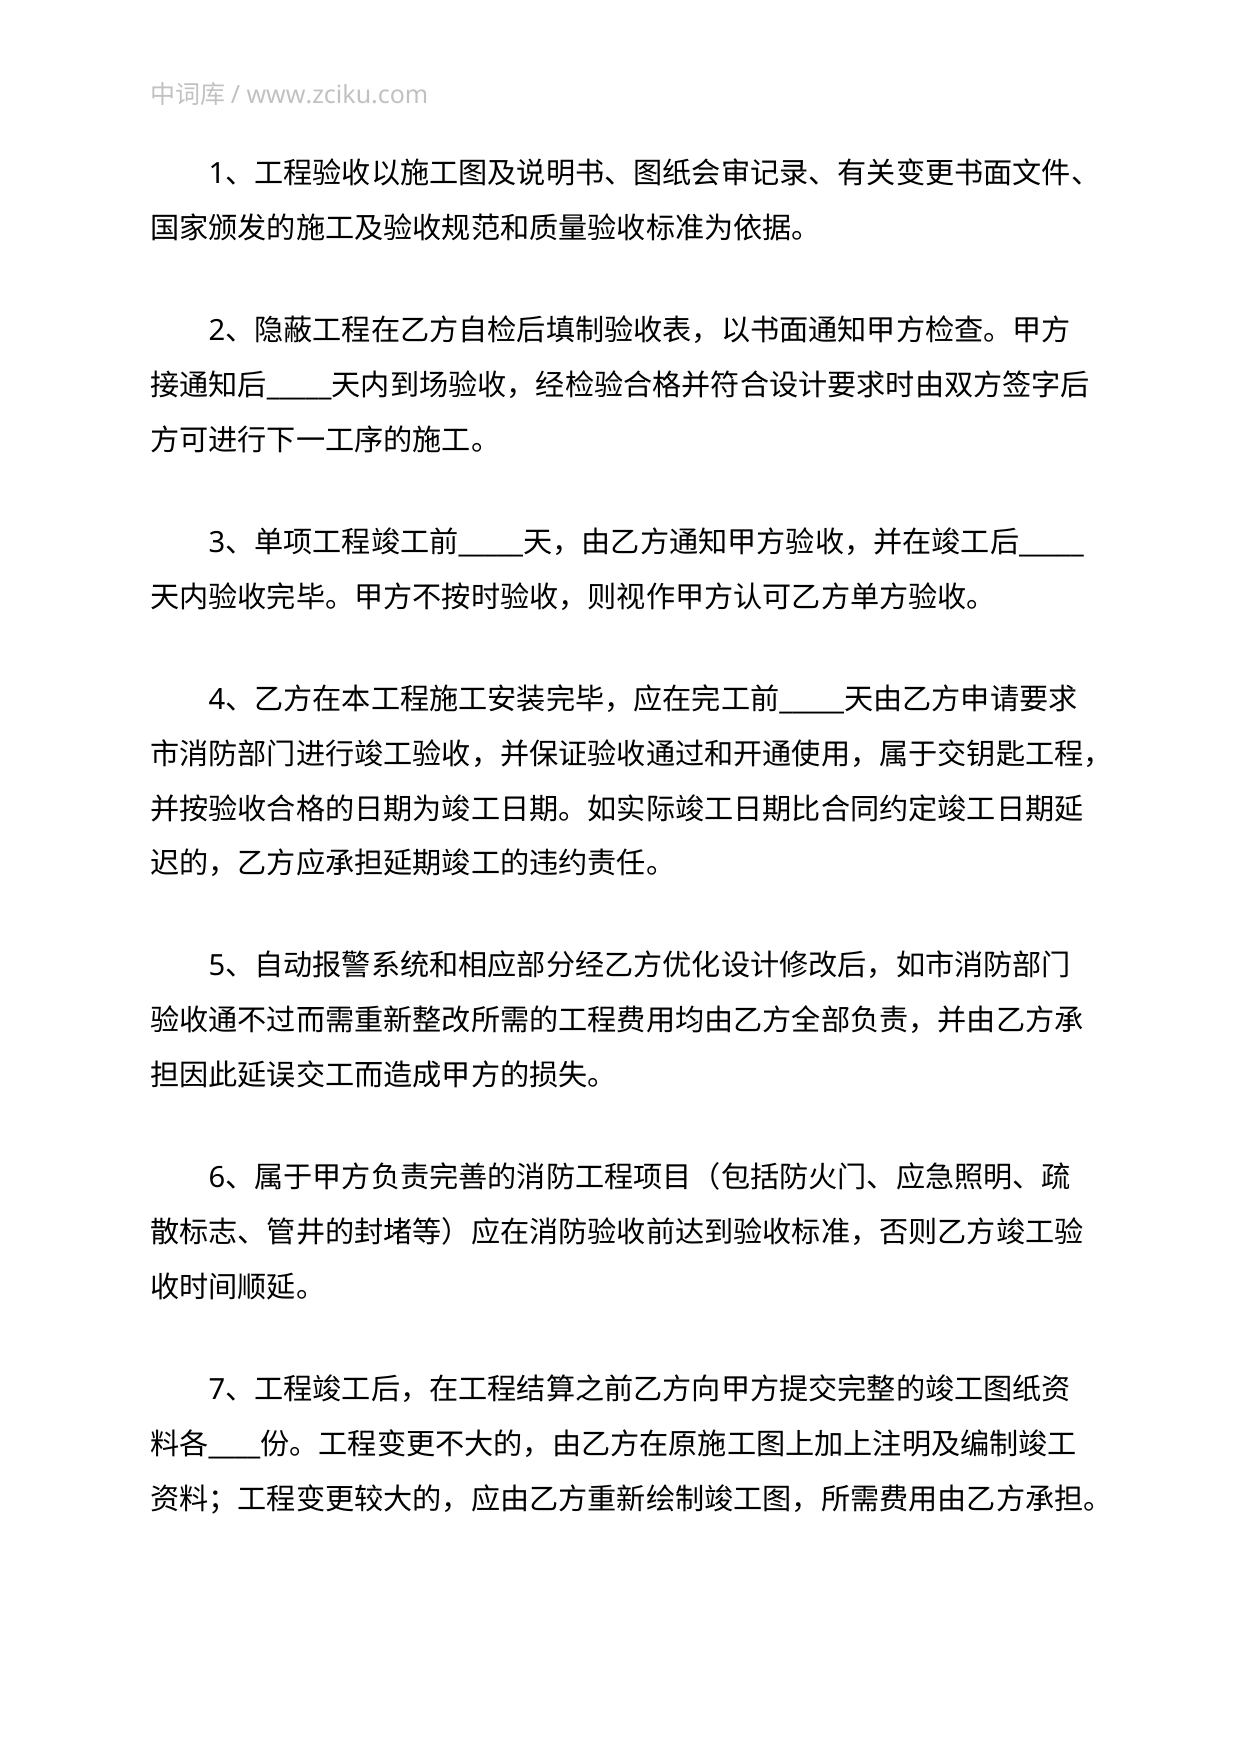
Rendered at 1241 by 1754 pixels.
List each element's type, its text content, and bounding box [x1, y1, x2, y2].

text 4、乙方在本工程施工安装完毕，应在完工前_____天由乙方申请要求市消防部门进行竣工验收，并保证验收通过和开通使用，属于交钥匙工程，并按验收合格的日期为竣工日期。如实际竣工日期比合同约定竣工日期延迟的，乙方应承担延期竣工的违约责任。 [150, 675, 1090, 882]
text 5、自动报警系统和相应部分经乙方优化设计修改后，如市消防部门验收通不过而需重新整改所需的工程费用均由乙方全部负责，并由乙方承担因此延误交工而造成甲方的损失。 [150, 942, 1090, 1094]
text 2、隐蔽工程在乙方自检后填制验收表，以书面通知甲方检查。甲方接通知后_____天内到场验收，经检验合格并符合设计要求时由双方签字后方可进行下一工序的施工。 [150, 307, 1090, 459]
text 3、单项工程竣工前_____天，由乙方通知甲方验收，并在竣工后_____天内验收完毕。甲方不按时验收，则视作甲方认可乙方单方验收。 [150, 518, 1090, 616]
text 1、工程验收以施工图及说明书、图纸会审记录、有关变更书面文件、国家颁发的施工及验收规范和质量验收标准为依据。 [150, 150, 1090, 247]
text 7、工程竣工后，在工程结算之前乙方向甲方提交完整的竣工图纸资料各____份。工程变更不大的，由乙方在原施工图上加上注明及编制竣工资料；工程变更较大的，应由乙方重新绘制竣工图，所需费用由乙方承担。 [150, 1365, 1090, 1517]
text 6、属于甲方负责完善的消防工程项目（包括防火门、应急照明、疏散标志、管井的封堵等）应在消防验收前达到验收标准，否则乙方竣工验收时间顺延。 [150, 1153, 1090, 1306]
